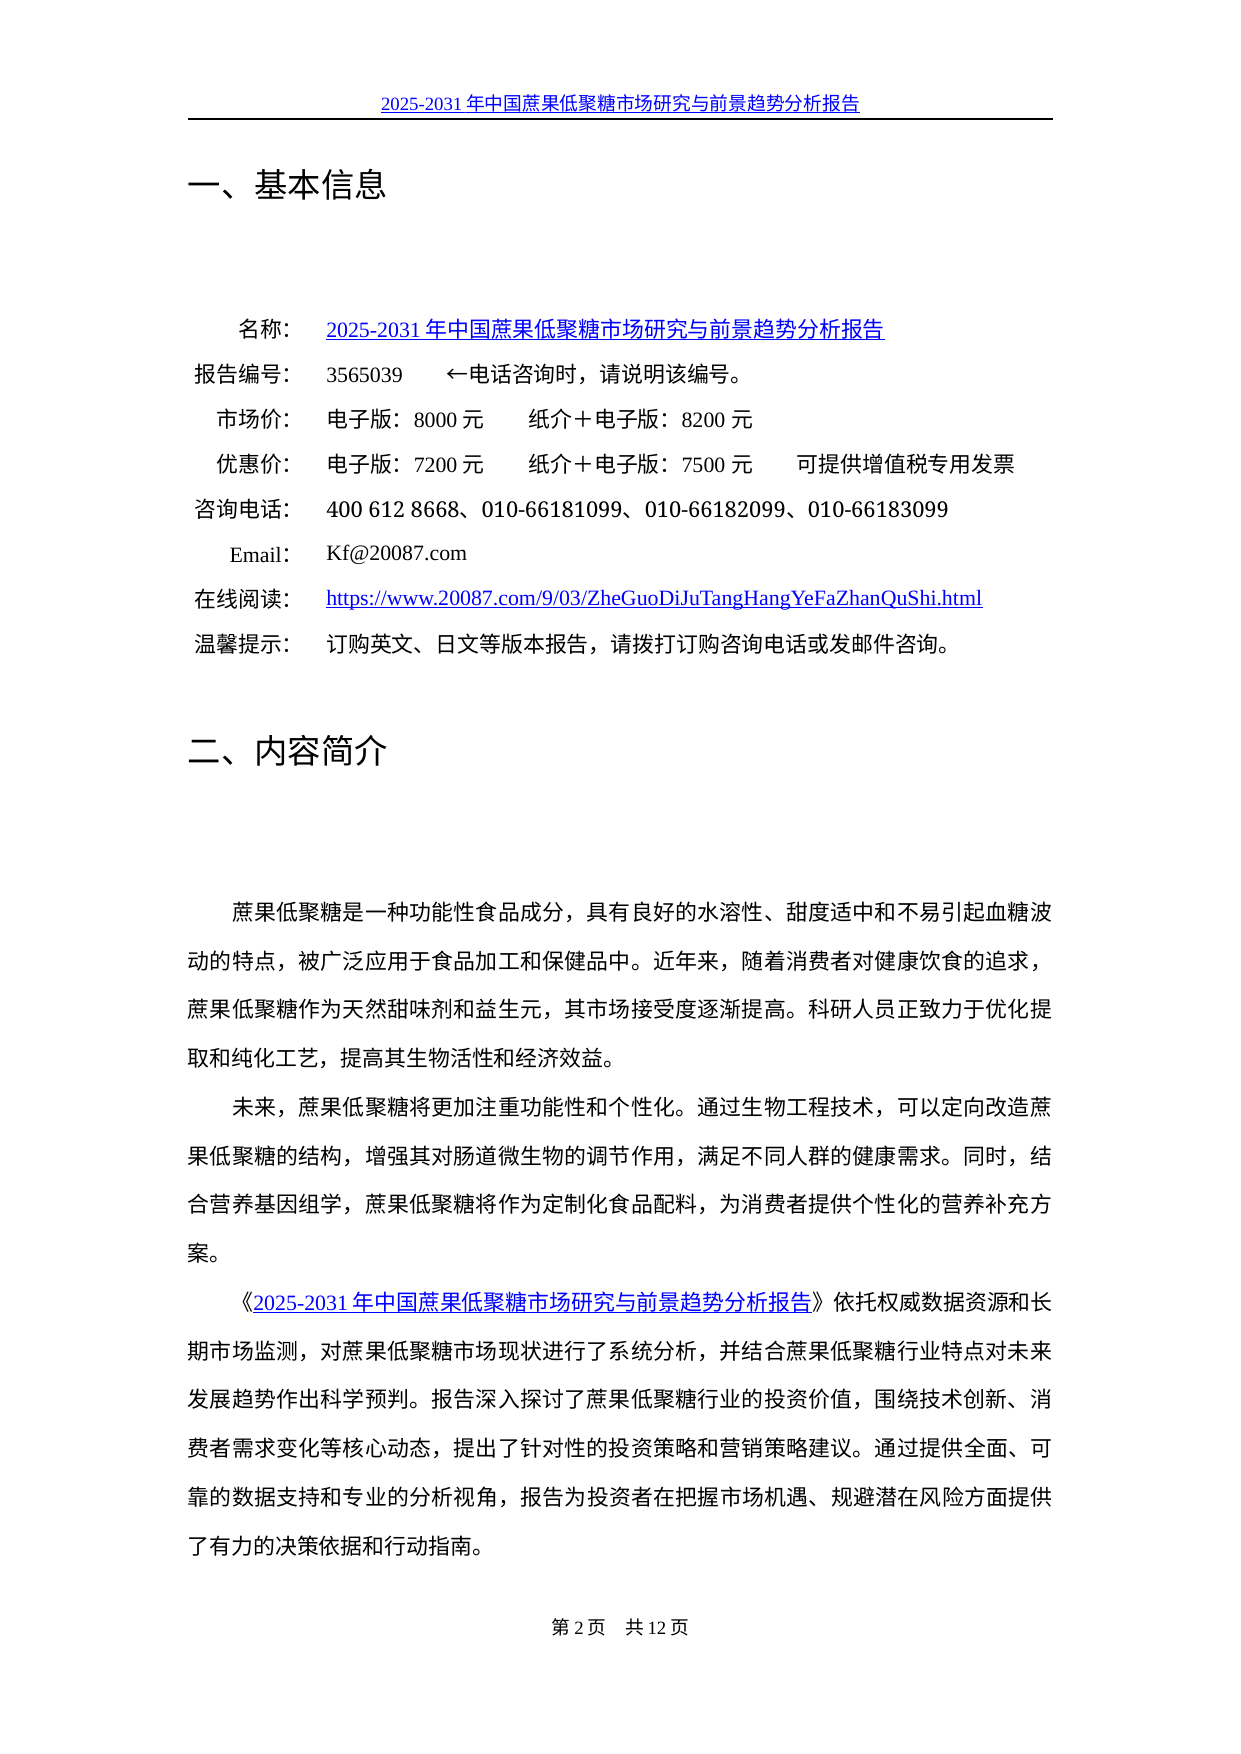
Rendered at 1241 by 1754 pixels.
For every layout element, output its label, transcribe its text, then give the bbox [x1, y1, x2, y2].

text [187, 894, 1053, 1561]
table_cell [315, 582, 1073, 627]
table_cell 400 612 8668、010-66181099、010-66182099、010-66183099 [315, 492, 1073, 537]
table_cell Kf@20087.com [315, 537, 1073, 582]
table_header 2025-2031年中国蔗果低聚糖市场研究与前景趋势分析报告 [315, 312, 1073, 357]
table_cell 优惠价： [167, 447, 315, 492]
table_cell 订购英文、日文等版本报告，请拨打订购咨询电话或发邮件咨询。 [315, 627, 1073, 672]
table_cell 咨询电话： [167, 492, 315, 537]
table_cell 电子版：7200 元 纸介＋电子版：7500 元 可提供增值税专用发票 [315, 447, 1073, 492]
table_header 名称： [167, 312, 315, 357]
table_cell 在线阅读： [167, 582, 315, 627]
table_cell 3565039 ←电话咨询时，请说明该编号。 [315, 357, 1073, 402]
table_cell 温馨提示： [167, 627, 315, 672]
table_cell 市场价： [167, 402, 315, 447]
table_cell Email： [167, 537, 315, 582]
table_cell 电子版：8000 元 纸介＋电子版：8200 元 [315, 402, 1073, 447]
title 一、基本信息 [187, 150, 1053, 215]
table_cell 报告编号： [167, 357, 315, 402]
title 二、内容简介 [187, 717, 1053, 782]
